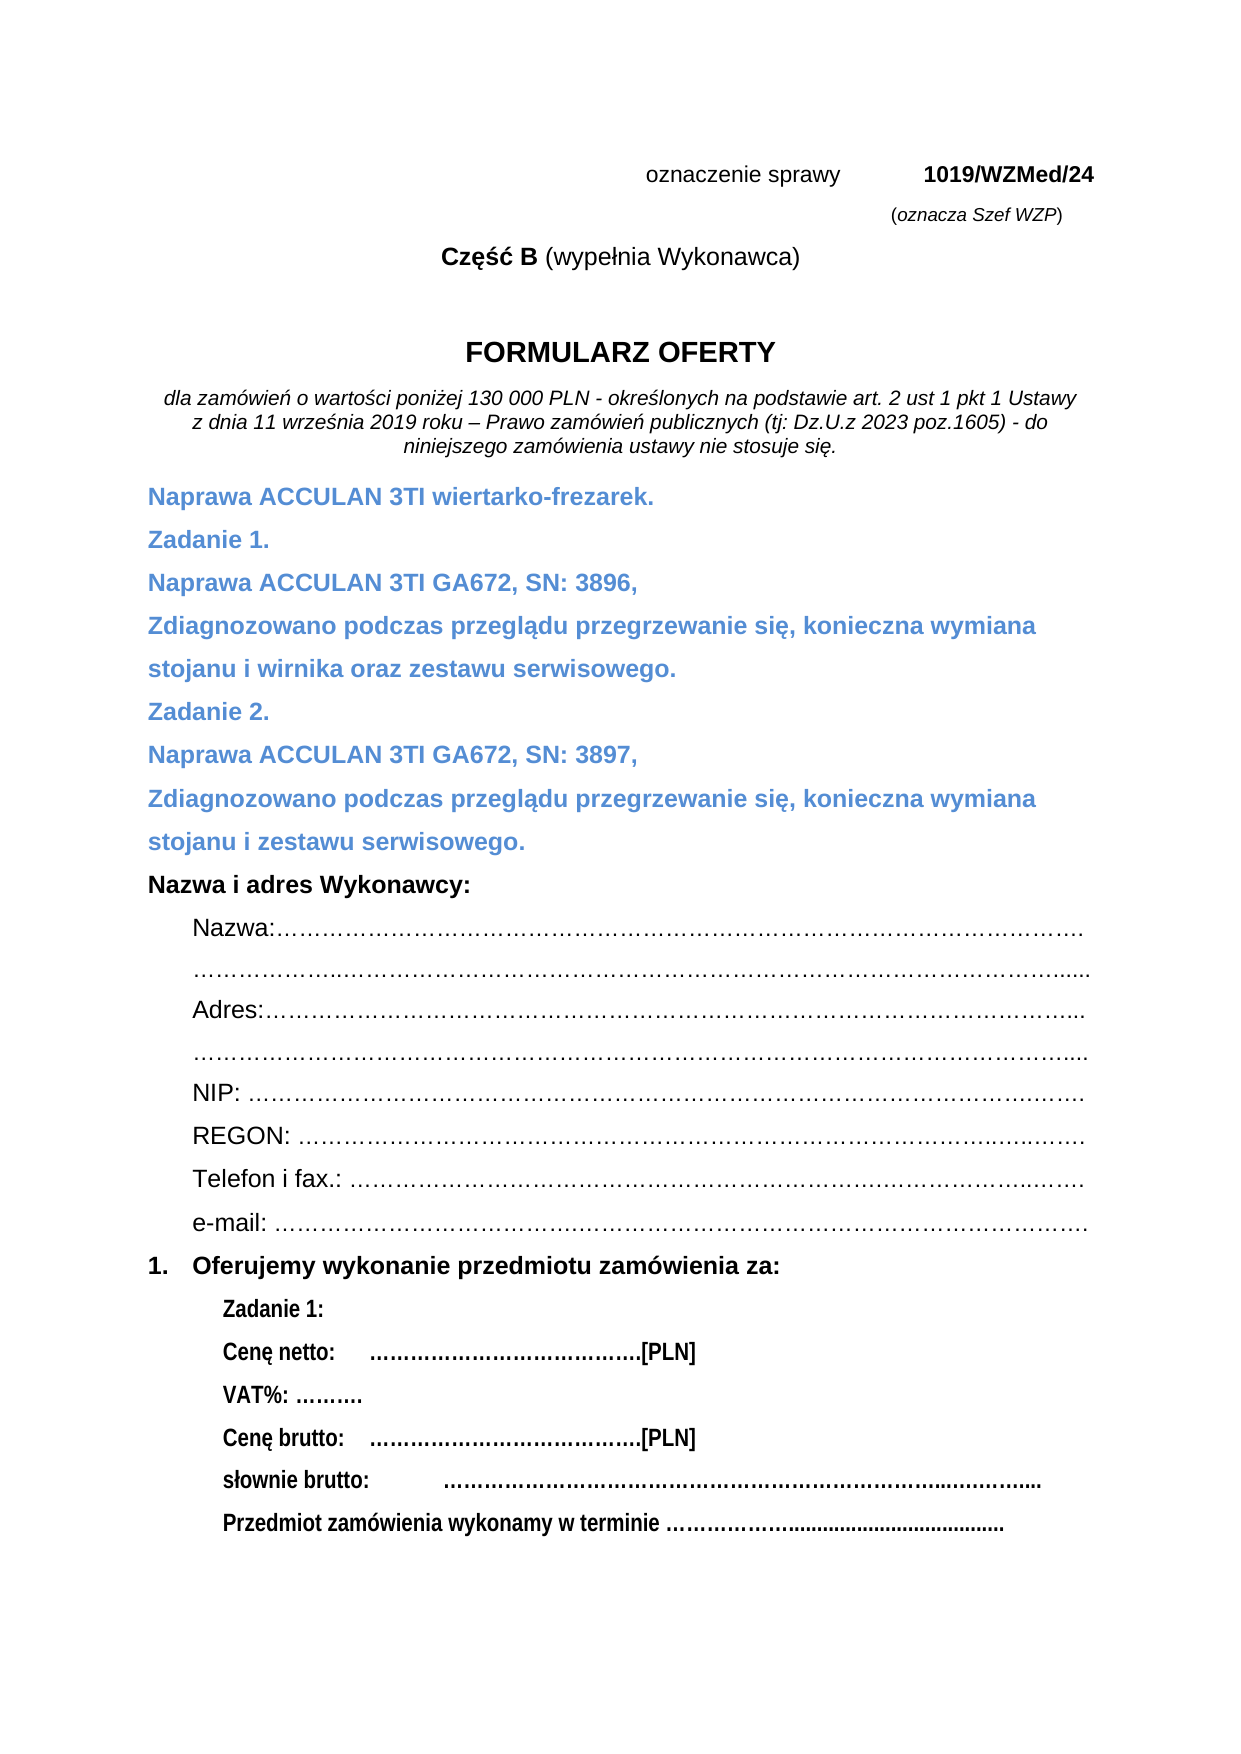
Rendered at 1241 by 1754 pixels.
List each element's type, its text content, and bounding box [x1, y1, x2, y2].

text Zdiagnozowano podczas przeglądu przegrzewanie się, konieczna wymiana stojanu i wirnika oraz zestawu serwisowego. Zadanie 2. Naprawa ACCULAN 3TI GA672, SN: 3897, [148, 611, 1094, 769]
text REGON: ………………………………………………………………………………..…..……. [148, 1121, 1094, 1150]
text Zadanie 1: [223, 1294, 1094, 1322]
text oznaczenie sprawy 1019/WZMed/24 [148, 161, 1094, 187]
text Cenę netto: ………………………………….[PLN] [223, 1337, 1094, 1365]
text …………………………………………………………………………………………………….... [148, 1039, 1094, 1065]
text dla zamówień o wartości poniżej 130 000 PLN - określonych na podstawie art. 2 ust 1 pkt 1 Ustawy [148, 386, 1093, 410]
text (oznacza Szef WZP) [812, 204, 1094, 226]
text ………………..…………………………………………………………………………………...... [148, 956, 1094, 982]
text e-mail: ………………………………….…………………………………………………………. [148, 1207, 1094, 1236]
text Telefon i fax.: …………………………………………………………….………………..……. [148, 1164, 1094, 1193]
text FORMULARZ OFERTY [148, 336, 1094, 369]
text Przedmiot zamówienia wykonamy w terminie ………………...................................... [223, 1508, 1094, 1537]
text Nazwa:……………………………………………………………………………………………. [148, 913, 1094, 942]
text słownie brutto: ………………………………………………………………...….…….... [223, 1465, 1094, 1494]
text Cenę brutto: ………………………………….[PLN] [223, 1422, 1094, 1451]
list Oferujemy wykonanie przedmiotu zamówienia za: [148, 1251, 1094, 1279]
text Nazwa i adres Wykonawcy: [148, 870, 1094, 898]
text Zadanie 1. Naprawa ACCULAN 3TI GA672, SN: 3896, [148, 525, 1094, 597]
text Część B (wypełnia Wykonawca) [148, 242, 1094, 271]
text Adres:……………………………………………………………………………………………... [148, 996, 1094, 1024]
text Zdiagnozowano podczas przeglądu przegrzewanie się, konieczna wymiana stojanu i zestawu serwisowego. [148, 783, 1094, 855]
text VAT%: ………. [223, 1379, 1094, 1408]
text Naprawa ACCULAN 3TI wiertarko-frezarek. [148, 482, 1094, 510]
text z dnia 11 września 2019 roku – Prawo zamówień publicznych (tj: Dz.U.z 2023 poz.1605) - do niniejszego zamówienia ustawy nie stosuje się. [148, 410, 1093, 458]
text NIP: ………………………………………………………………………………………….……. [148, 1078, 1094, 1107]
